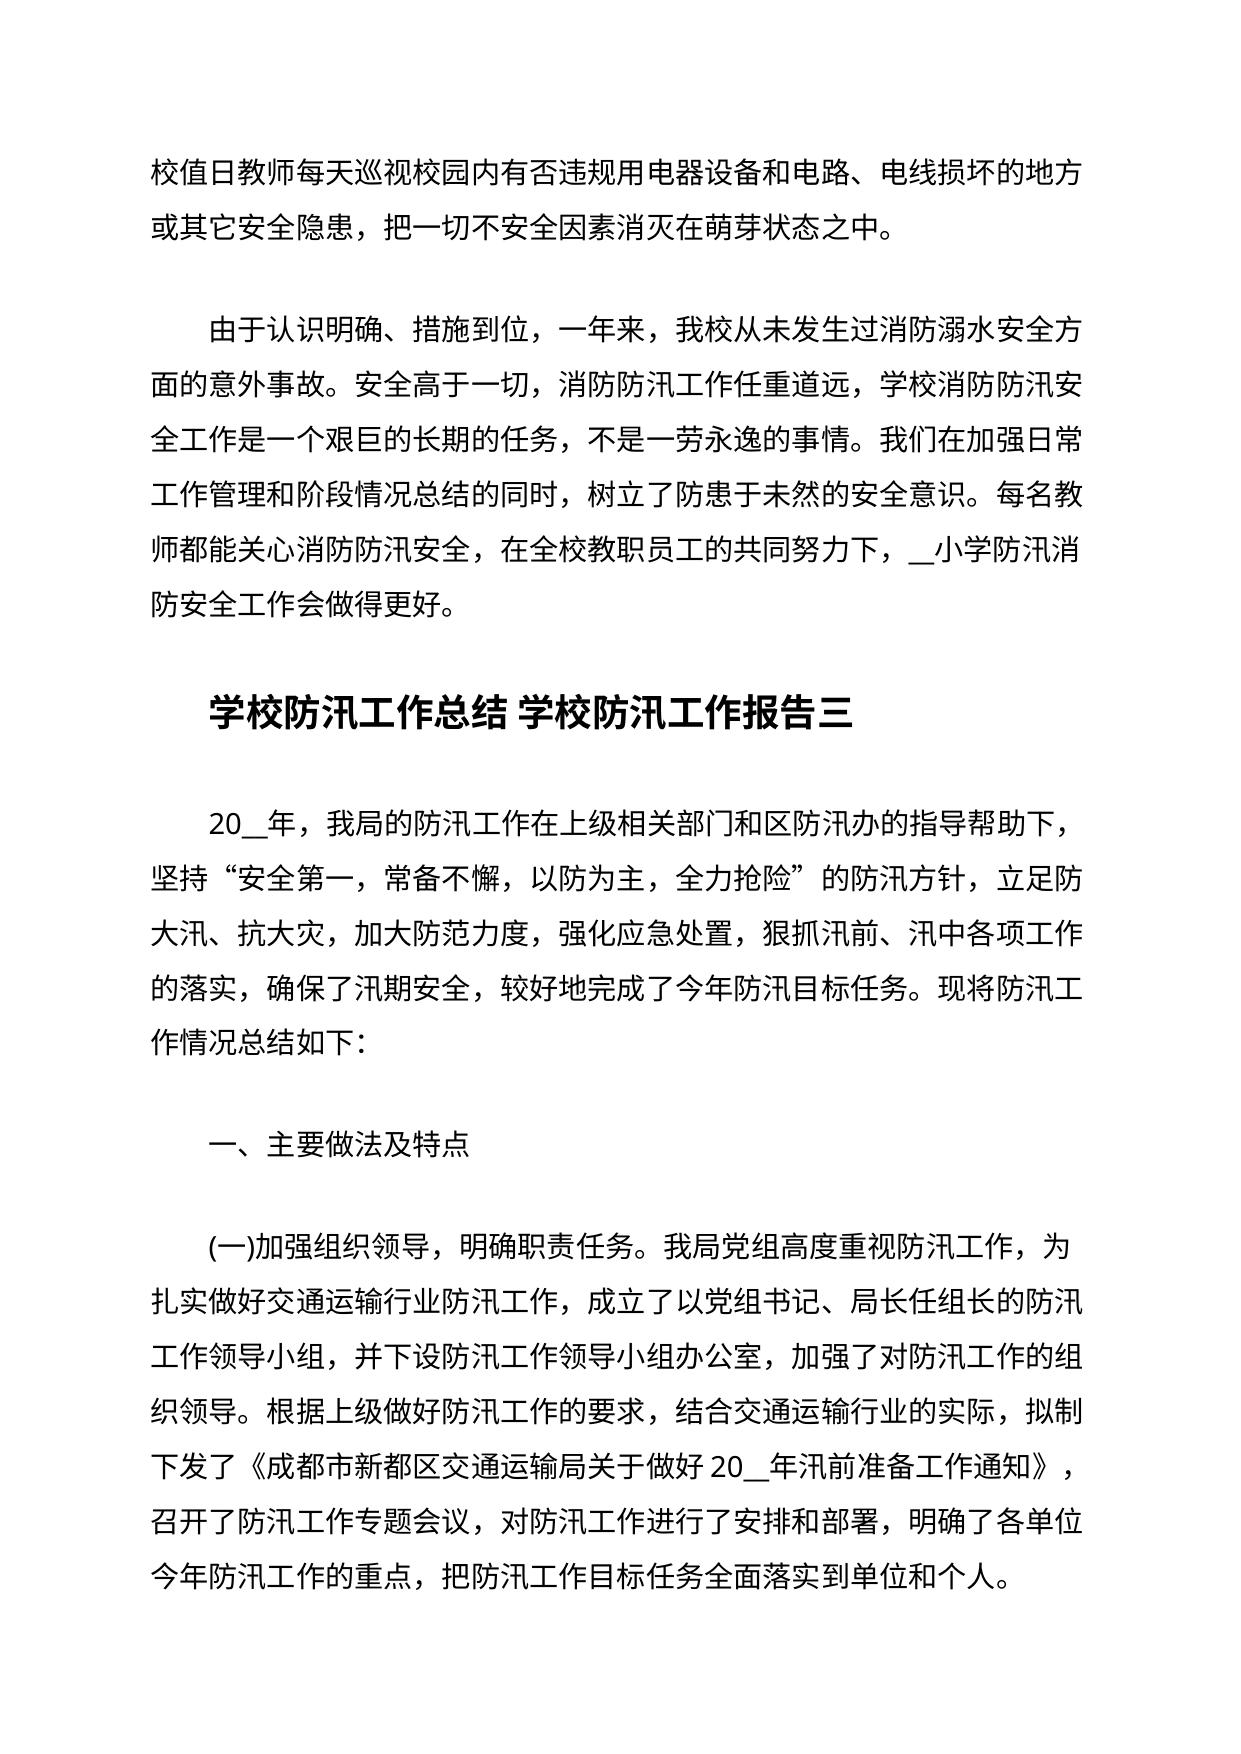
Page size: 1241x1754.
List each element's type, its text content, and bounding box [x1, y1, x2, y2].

text 由于认识明确、措施到位，一年来，我校从未发生过消防溺水安全方面的意外事故。安全高于一切，消防防汛工作任重道远，学校消防防汛安全工作是一个艰巨的长期的任务，不是一劳永逸的事情。我们在加强日常工作管理和阶段情况总结的同时，树立了防患于未然的安全意识。每名教师都能关心消防防汛安全，在全校教职员工的共同努力下，__小学防汛消防安全工作会做得更好。 [150, 307, 1090, 623]
text 20__年，我局的防汛工作在上级相关部门和区防汛办的指导帮助下，坚持“安全第一，常备不懈，以防为主，全力抢险”的防汛方针，立足防大汛、抗大灾，加大防范力度，强化应急处置，狠抓汛前、汛中各项工作的落实，确保了汛期安全，较好地完成了今年防汛目标任务。现将防汛工作情况总结如下： [150, 800, 1090, 1062]
text 一、主要做法及特点 [150, 1122, 1090, 1164]
text (一)加强组织领导，明确职责任务。我局党组高度重视防汛工作，为扎实做好交通运输行业防汛工作，成立了以党组书记、局长任组长的防汛工作领导小组，并下设防汛工作领导小组办公室，加强了对防汛工作的组织领导。根据上级做好防汛工作的要求，结合交通运输行业的实际，拟制下发了《成都市新都区交通运输局关于做好20__年汛前准备工作通知》，召开了防汛工作专题会议，对防汛工作进行了安排和部署，明确了各单位今年防汛工作的重点，把防汛工作目标任务全面落实到单位和个人。 [150, 1224, 1090, 1596]
text 学校防汛工作总结 学校防汛工作报告三 [150, 683, 1090, 737]
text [150, 150, 1090, 247]
